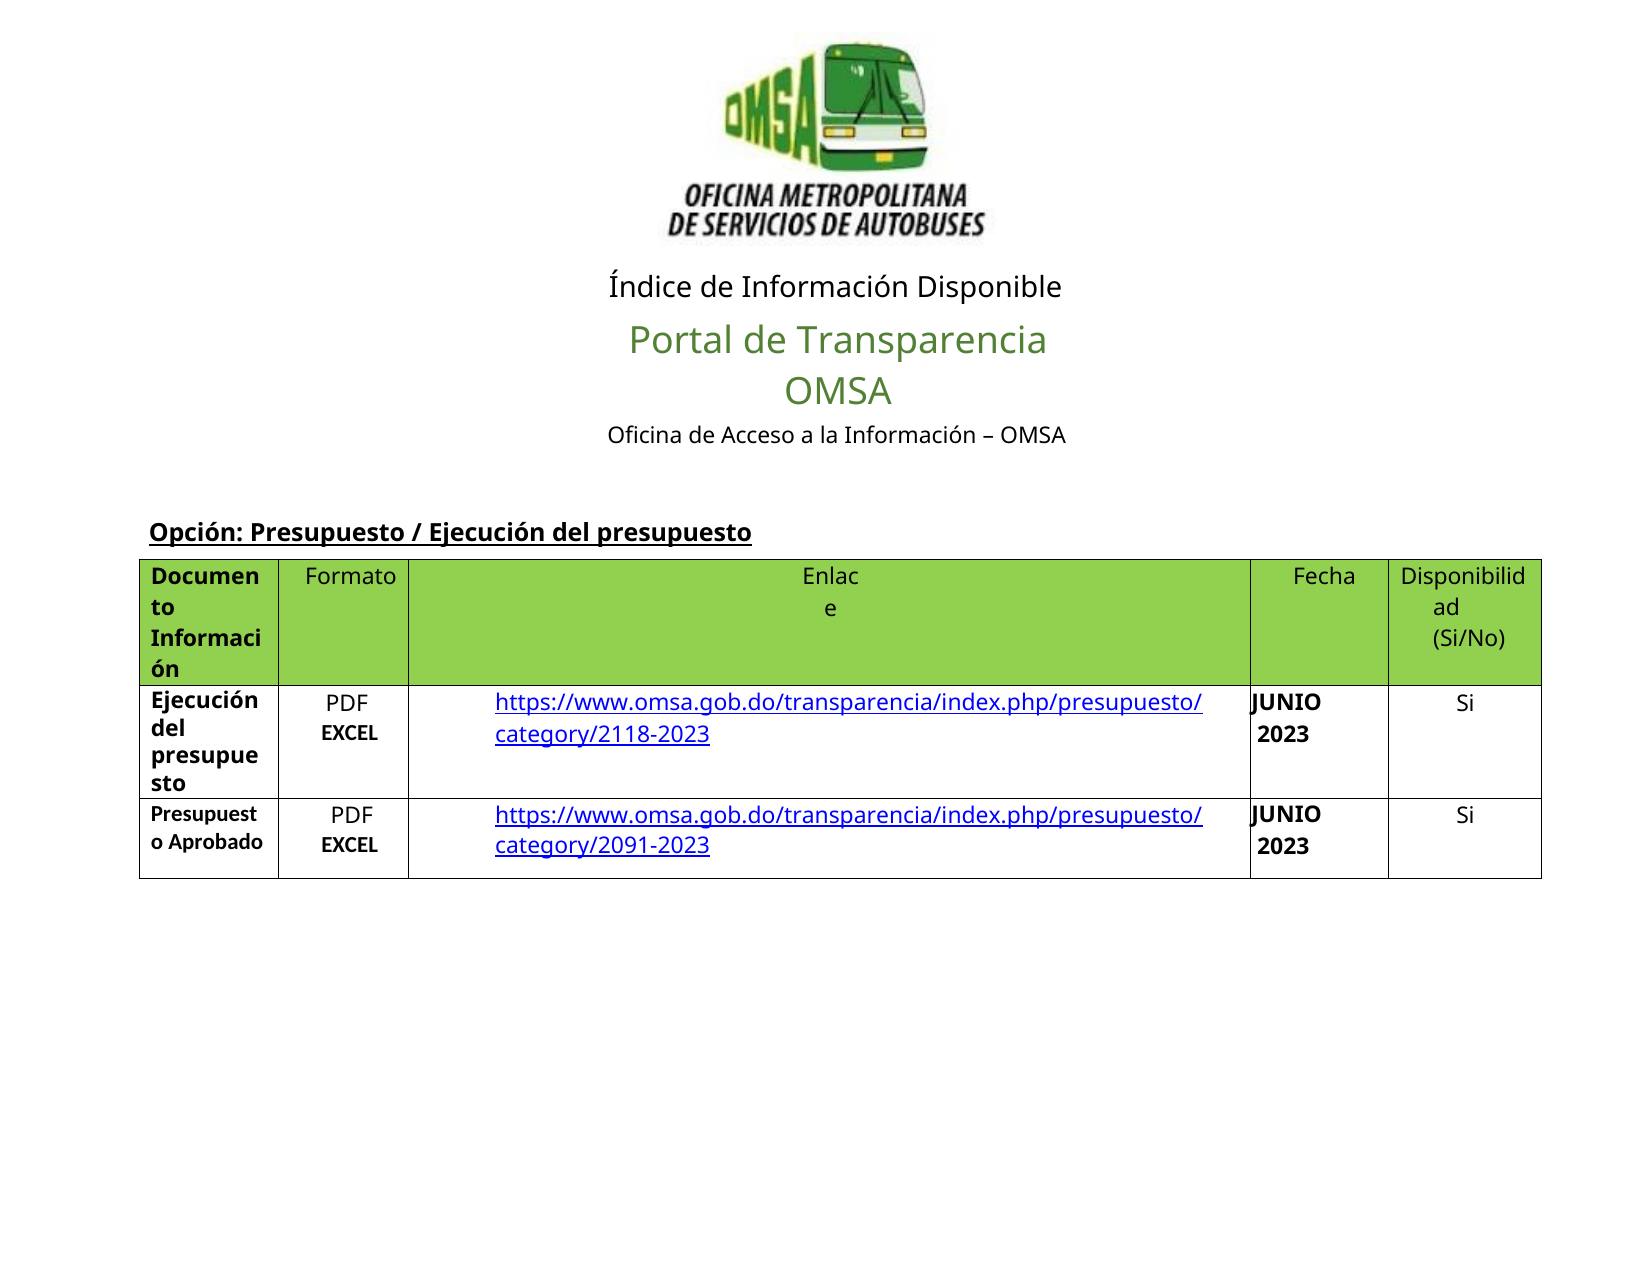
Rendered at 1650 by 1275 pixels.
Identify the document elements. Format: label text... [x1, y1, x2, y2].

table_cell Ejecución del presupuesto [140, 686, 278, 797]
table_cell PDF EXCEL [279, 799, 408, 878]
text Oficina de Acceso a la Información – OMSA [585, 419, 1087, 451]
table_cell https://www.omsa.gob.do/transparencia/index.php/presupuesto/category/2118-2023 [409, 686, 1250, 797]
table_cell https://www.omsa.gob.do/transparencia/index.php/presupuesto/category/2091-2023 [409, 799, 1250, 878]
table_cell PDF EXCEL [279, 686, 408, 797]
table_header Disponibilidad (Si/No) [1389, 560, 1541, 685]
table_cell JUNIO 2023 [1251, 799, 1388, 878]
text Opción: Presupuesto / Ejecución del presupuesto [148, 515, 1587, 549]
table_header Fecha [1251, 560, 1388, 685]
table_header Documento Información [140, 560, 278, 685]
text Índice de Información Disponible [585, 266, 1086, 306]
table_cell JUNIO 2023 [1251, 686, 1388, 797]
subtitle Portal de Transparencia OMSA [585, 313, 1091, 415]
table_header Formato [279, 560, 408, 685]
table_cell Si [1389, 686, 1541, 797]
picture [657, 32, 996, 246]
table_cell Si [1389, 799, 1541, 878]
table_header Enlace [409, 560, 1250, 685]
table_cell Presupuesto Aprobado [140, 799, 278, 878]
